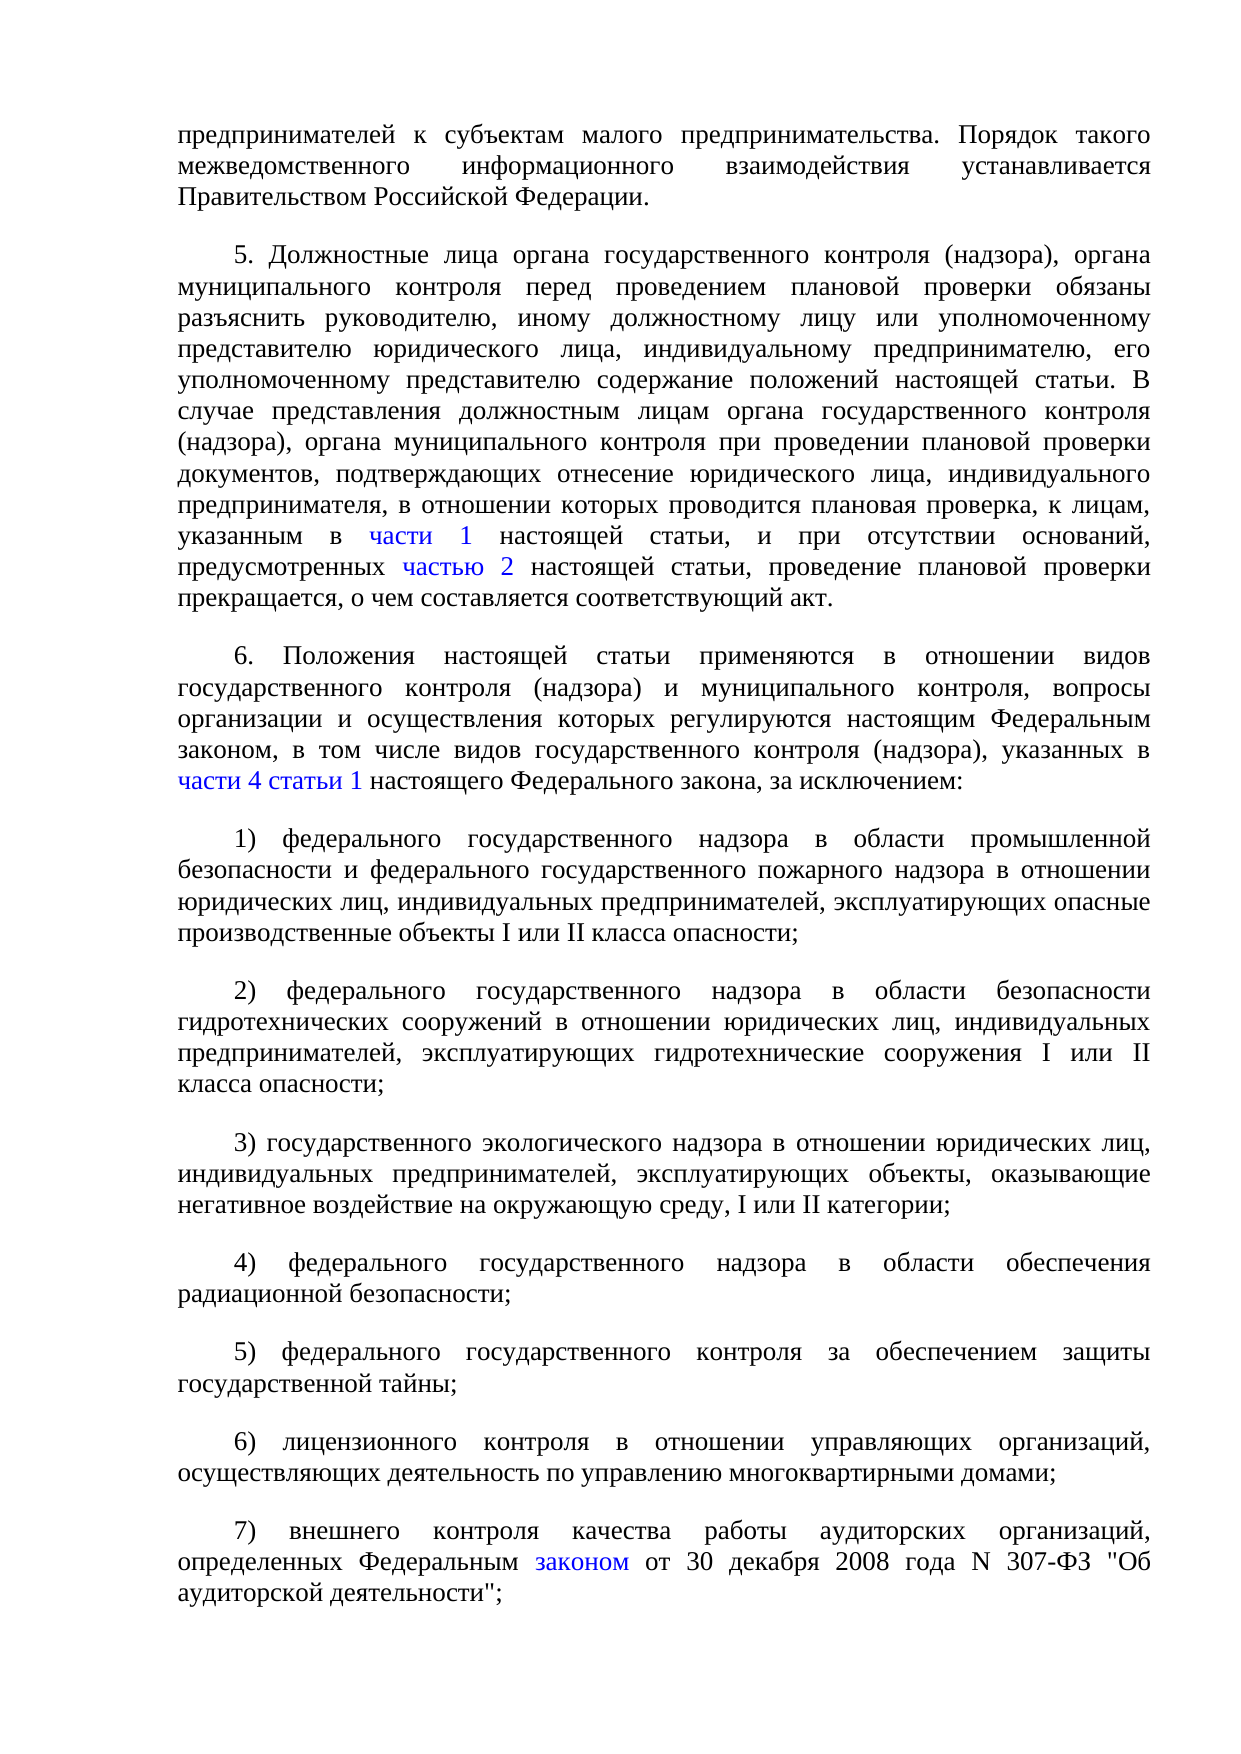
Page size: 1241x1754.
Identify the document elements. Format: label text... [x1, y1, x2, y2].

text 1) федерального государственного надзора в области промышленной безопасности и федерального государственного пожарного надзора в отношении юридических лиц, индивидуальных предпринимателей, эксплуатирующих опасные производственные объекты I или II класса опасности; [177, 822, 1152, 947]
text 7) внешнего контроля качества работы аудиторских организаций, определенных Федеральным законом от 30 декабря 2008 года N 307-ФЗ "Об аудиторской деятельности"; [177, 1514, 1152, 1608]
text 6. Положения настоящей статьи применяются в отношении видов государственного контроля (надзора) и муниципального контроля, вопросы организации и осуществления которых регулируются настоящим Федеральным законом, в том числе видов государственного контроля (надзора), указанных в части 4 статьи 1 настоящего Федерального закона, за исключением: [177, 639, 1152, 795]
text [177, 118, 1152, 212]
text 5) федерального государственного контроля за обеспечением защиты государственной тайны; [177, 1336, 1152, 1398]
text 4) федерального государственного надзора в области обеспечения радиационной безопасности; [177, 1246, 1152, 1308]
text 2) федерального государственного надзора в области безопасности гидротехнических сооружений в отношении юридических лиц, индивидуальных предпринимателей, эксплуатирующих гидротехнические сооружения I или II класса опасности; [177, 974, 1152, 1098]
text 3) государственного экологического надзора в отношении юридических лиц, индивидуальных предпринимателей, эксплуатирующих объекты, оказывающие негативное воздействие на окружающую среду, I или II категории; [177, 1126, 1152, 1219]
text 6) лицензионного контроля в отношении управляющих организаций, осуществляющих деятельность по управлению многоквартирными домами; [177, 1425, 1152, 1487]
text 5. Должностные лица органа государственного контроля (надзора), органа муниципального контроля перед проведением плановой проверки обязаны разъяснить руководителю, иному должностному лицу или уполномоченному представителю юридического лица, индивидуальному предпринимателю, его уполномоченному представителю содержание положений настоящей статьи. В случае представления должностным лицам органа государственного контроля (надзора), органа муниципального контроля при проведении плановой проверки документов, подтверждающих отнесение юридического лица, индивидуального предпринимателя, в отношении которых проводится плановая проверка, к лицам, указанным в части 1 настоящей статьи, и при отсутствии оснований, предусмотренных частью 2 настоящей статьи, проведение плановой проверки прекращается, о чем составляется соответствующий акт. [177, 239, 1152, 612]
